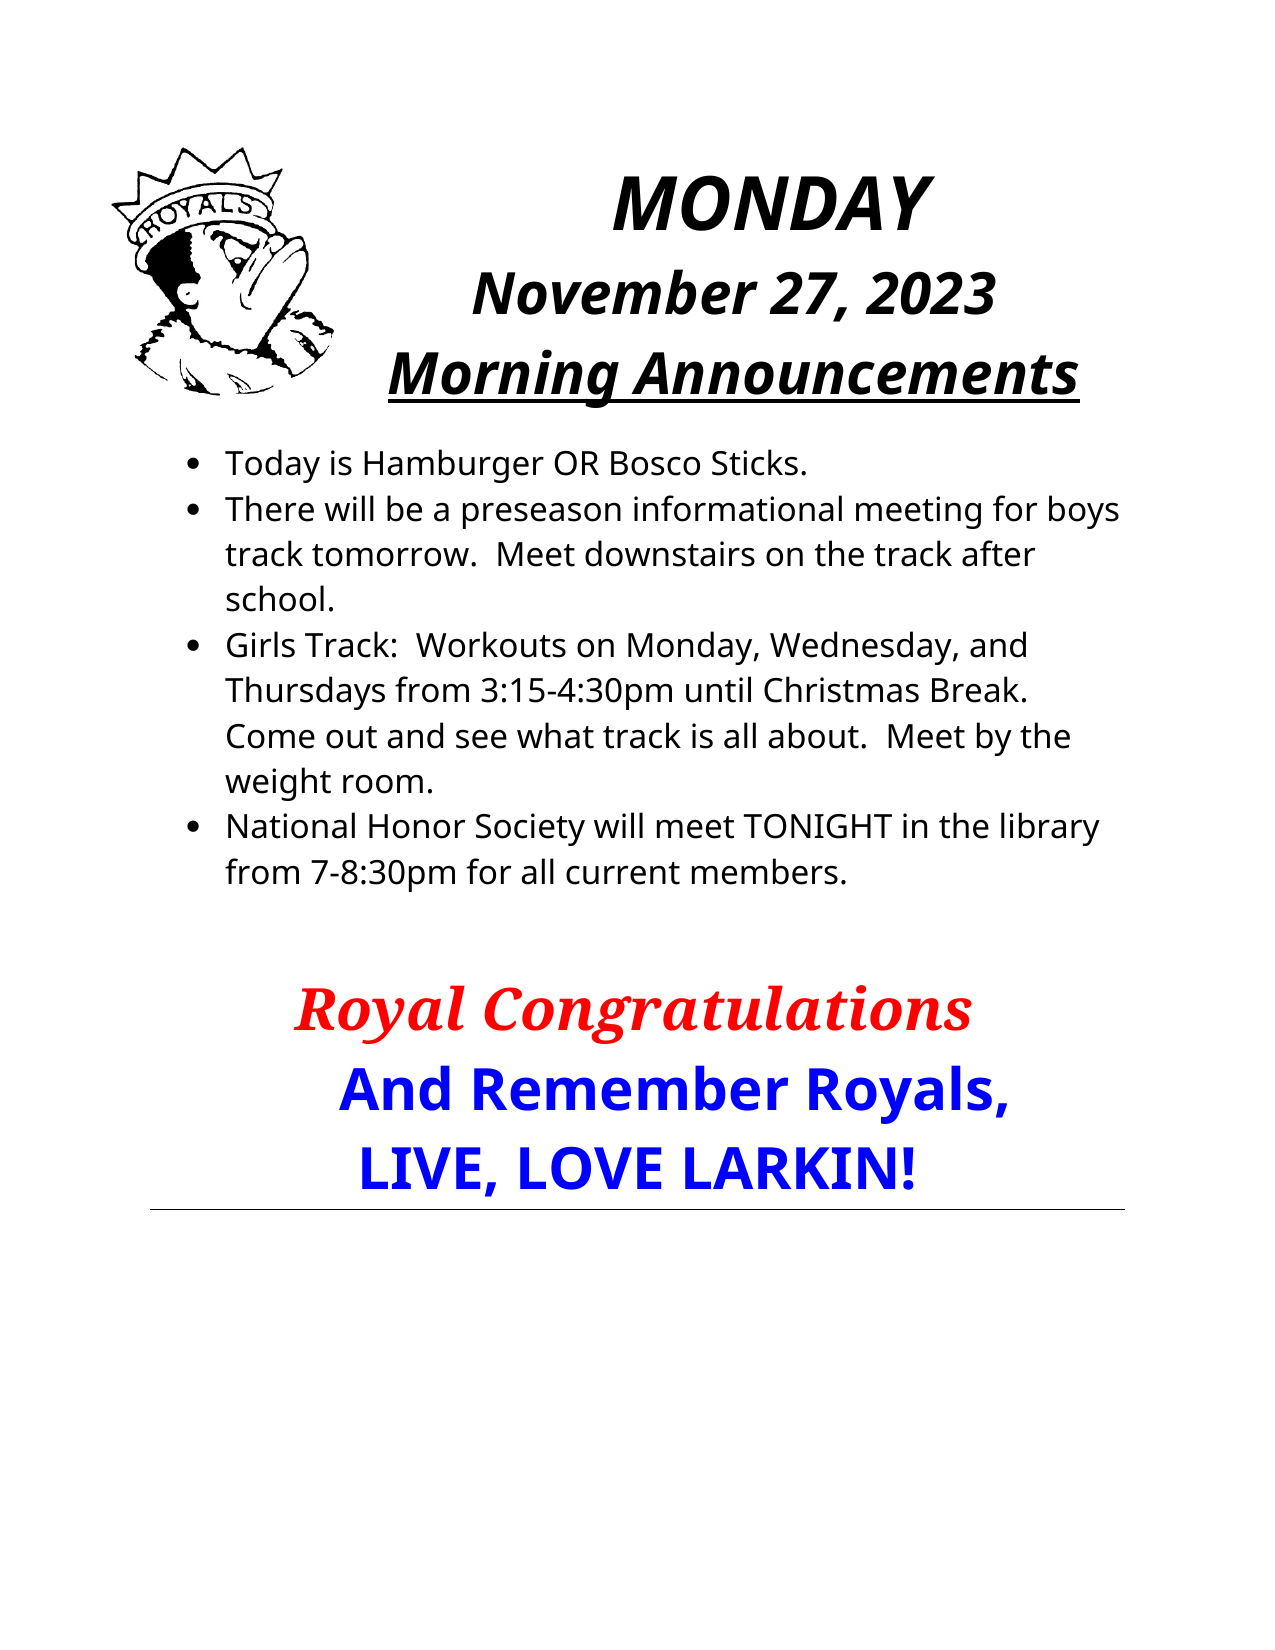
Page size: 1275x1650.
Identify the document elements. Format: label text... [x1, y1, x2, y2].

list And Remember Royals, [225, 1048, 1125, 1127]
text Morning Announcements [150, 332, 1125, 411]
picture [105, 139, 343, 408]
list Today is Hamburger OR Bosco Sticks. [187, 440, 1125, 485]
text MONDAY [343, 150, 1125, 252]
text LIVE, LOVE LARKIN! [150, 1127, 1125, 1209]
list There will be a preseason informational meeting for boys track tomorrow. Meet downstairs on the track after school. [187, 485, 1125, 622]
list Girls Track: Workouts on Monday, Wednesday, and Thursdays from 3:15-4:30pm until Christmas Break. Come out and see what track is all about. Meet by the weight room. [187, 622, 1125, 803]
list National Honor Society will meet TONIGHT in the library from 7-8:30pm for all current members. [187, 803, 1125, 894]
text Royal Congratulations [150, 968, 1125, 1048]
text November 27, 2023 [343, 252, 1125, 332]
